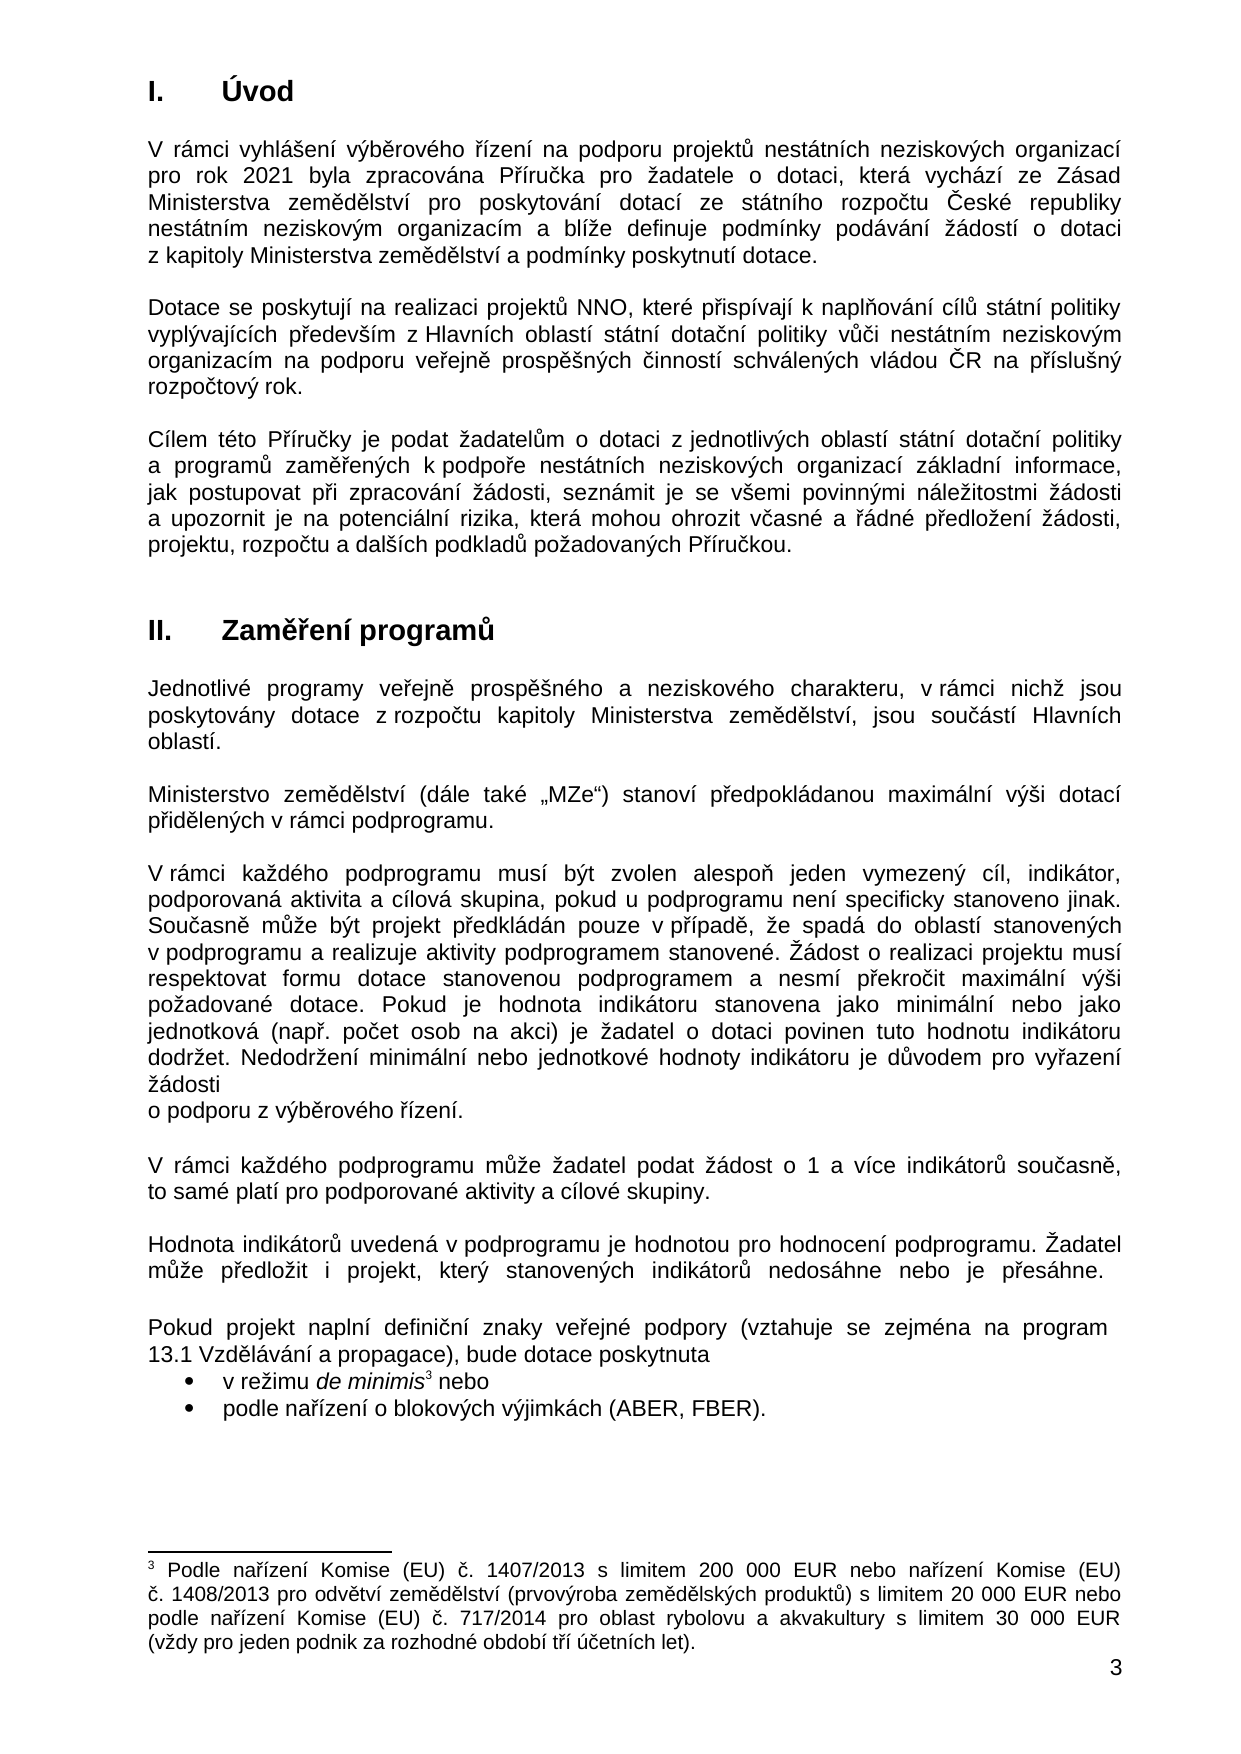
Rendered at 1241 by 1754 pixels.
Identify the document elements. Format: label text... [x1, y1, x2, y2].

text Úvod [148, 74, 1122, 107]
text Pokud projekt naplní definiční znaky veřejné podpory (vztahuje se zejména na program 13.1 Vzdělávání a propagace), bude dotace poskytnuta [148, 1314, 1122, 1367]
text Ministerstvo zemědělství (dále také „MZe“) stanoví předpokládanou maximální výši dotací přidělených v rámci podprogramu. [148, 781, 1122, 833]
text Zaměření programů [148, 613, 1122, 646]
text V rámci vyhlášení výběrového řízení na podporu projektů nestátních neziskových organizací pro rok 2021 byla zpracována Příručka pro žadatele o dotaci, která vychází ze Zásad Ministerstva zemědělství pro poskytování dotací ze státního rozpočtu České republiky nestátním neziskovým organizacím a blíže definuje podmínky podávání žádostí o dotaci z kapitoly Ministerstva zemědělství a podmínky poskytnutí dotace. [148, 136, 1122, 268]
text V rámci každého podprogramu musí být zvolen alespoň jeden vymezený cíl, indikátor, podporovaná aktivita a cílová skupina, pokud u podprogramu není specificky stanoveno jinak. Současně může být projekt předkládán pouze v případě, že spadá do oblastí stanovených v podprogramu a realizuje aktivity podprogramem stanovené. Žádost o realizaci projektu musí respektovat formu dotace stanovenou podprogramem a nesmí překročit maximální výši požadované dotace. Pokud je hodnota indikátoru stanovena jako minimální nebo jako jednotková (např. počet osob na akci) je žadatel o dotaci povinen tuto hodnotu indikátoru dodržet. Nedodržení minimální nebo jednotkové hodnoty indikátoru je důvodem pro vyřazení žádosti o podporu z výběrového řízení. [148, 860, 1122, 1123]
text Hodnota indikátorů uvedená v podprogramu je hodnotou pro hodnocení podprogramu. Žadatel může předložit i projekt, který stanovených indikátorů nedosáhne nebo je přesáhne. [148, 1231, 1122, 1314]
text V rámci každého podprogramu může žadatel podat žádost o 1 a více indikátorů současně, to samé platí pro podporované aktivity a cílové skupiny. [148, 1152, 1122, 1205]
list podle nařízení o blokových výjimkách (ABER, FBER). [185, 1395, 1122, 1421]
text Jednotlivé programy veřejně prospěšného a neziskového charakteru, v rámci nichž jsou poskytovány dotace z rozpočtu kapitoly Ministerstva zemědělství, jsou součástí Hlavních oblastí. [148, 675, 1122, 754]
text Dotace se poskytují na realizaci projektů NNO, které přispívají k naplňování cílů státní politiky vyplývajících především z Hlavních oblastí státní dotační politiky vůči nestátním neziskovým organizacím na podporu veřejně prospěšných činností schválených vládou ČR na příslušný rozpočtový rok. [148, 294, 1122, 400]
list v režimu de minimis nebo [185, 1367, 1122, 1395]
text Cílem této Příručky je podat žadatelům o dotaci z jednotlivých oblastí státní dotační politiky a programů zaměřených k podpoře nestátních neziskových organizací základní informace, jak postupovat při zpracování žádosti, seznámit je se všemi povinnými náležitostmi žádosti a upozornit je na potenciální rizika, která mohou ohrozit včasné a řádné předložení žádosti, projektu, rozpočtu a dalších podkladů požadovaných Příručkou. [148, 426, 1122, 558]
